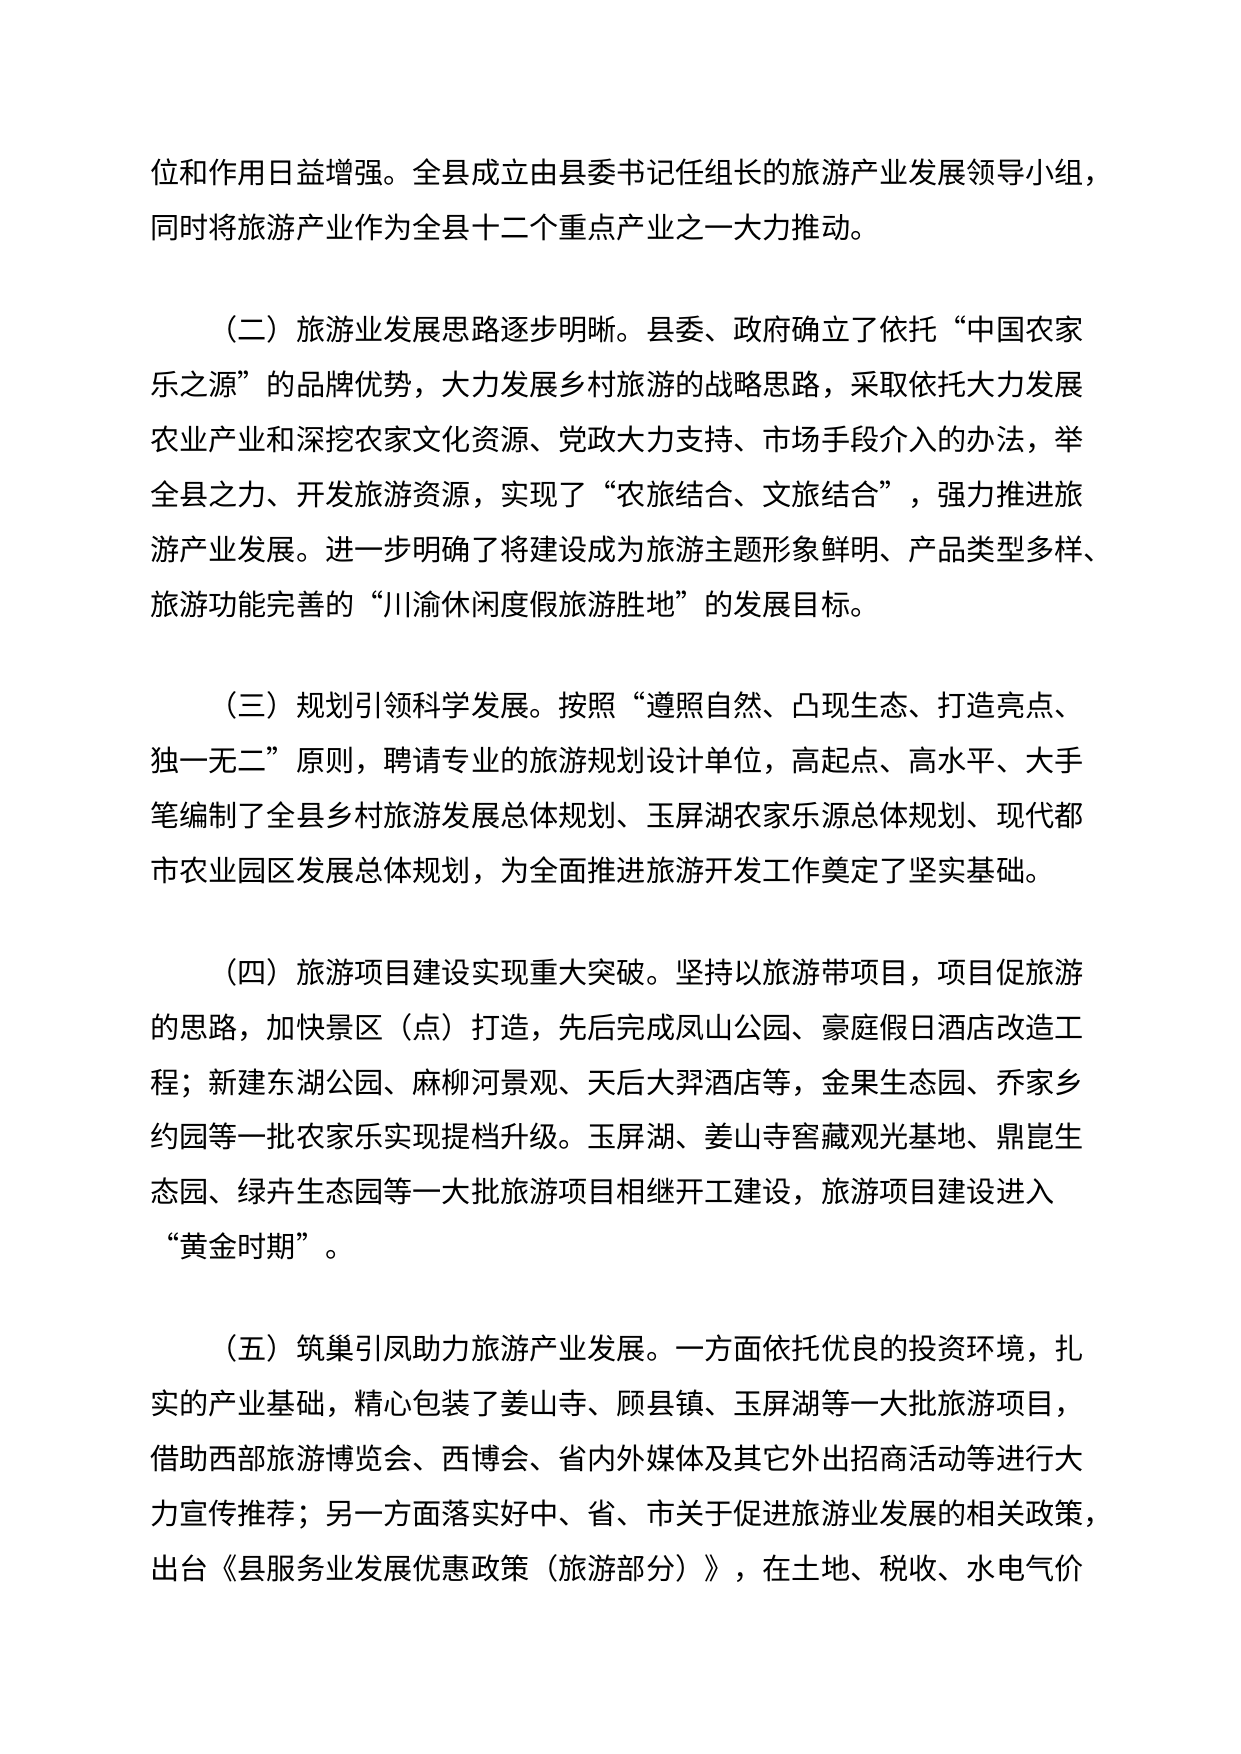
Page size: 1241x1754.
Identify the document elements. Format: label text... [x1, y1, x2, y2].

text （三）规划引领科学发展。按照“遵照自然、凸现生态、打造亮点、独一无二”原则，聘请专业的旅游规划设计单位，高起点、高水平、大手笔编制了全县乡村旅游发展总体规划、玉屏湖农家乐源总体规划、现代都市农业园区发展总体规划，为全面推进旅游开发工作奠定了坚实基础。 [150, 683, 1090, 890]
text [150, 150, 1090, 247]
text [150, 1326, 1090, 1587]
text （四）旅游项目建设实现重大突破。坚持以旅游带项目，项目促旅游的思路，加快景区（点）打造，先后完成凤山公园、豪庭假日酒店改造工程；新建东湖公园、麻柳河景观、天后大羿酒店等，金果生态园、乔家乡约园等一批农家乐实现提档升级。玉屏湖、姜山寺窖藏观光基地、鼎崑生态园、绿卉生态园等一大批旅游项目相继开工建设，旅游项目建设进入“黄金时期”。 [150, 949, 1090, 1266]
text （二）旅游业发展思路逐步明晰。县委、政府确立了依托“中国农家乐之源”的品牌优势，大力发展乡村旅游的战略思路，采取依托大力发展农业产业和深挖农家文化资源、党政大力支持、市场手段介入的办法，举全县之力、开发旅游资源，实现了“农旅结合、文旅结合”，强力推进旅游产业发展。进一步明确了将建设成为旅游主题形象鲜明、产品类型多样、旅游功能完善的“川渝休闲度假旅游胜地”的发展目标。 [150, 307, 1090, 623]
